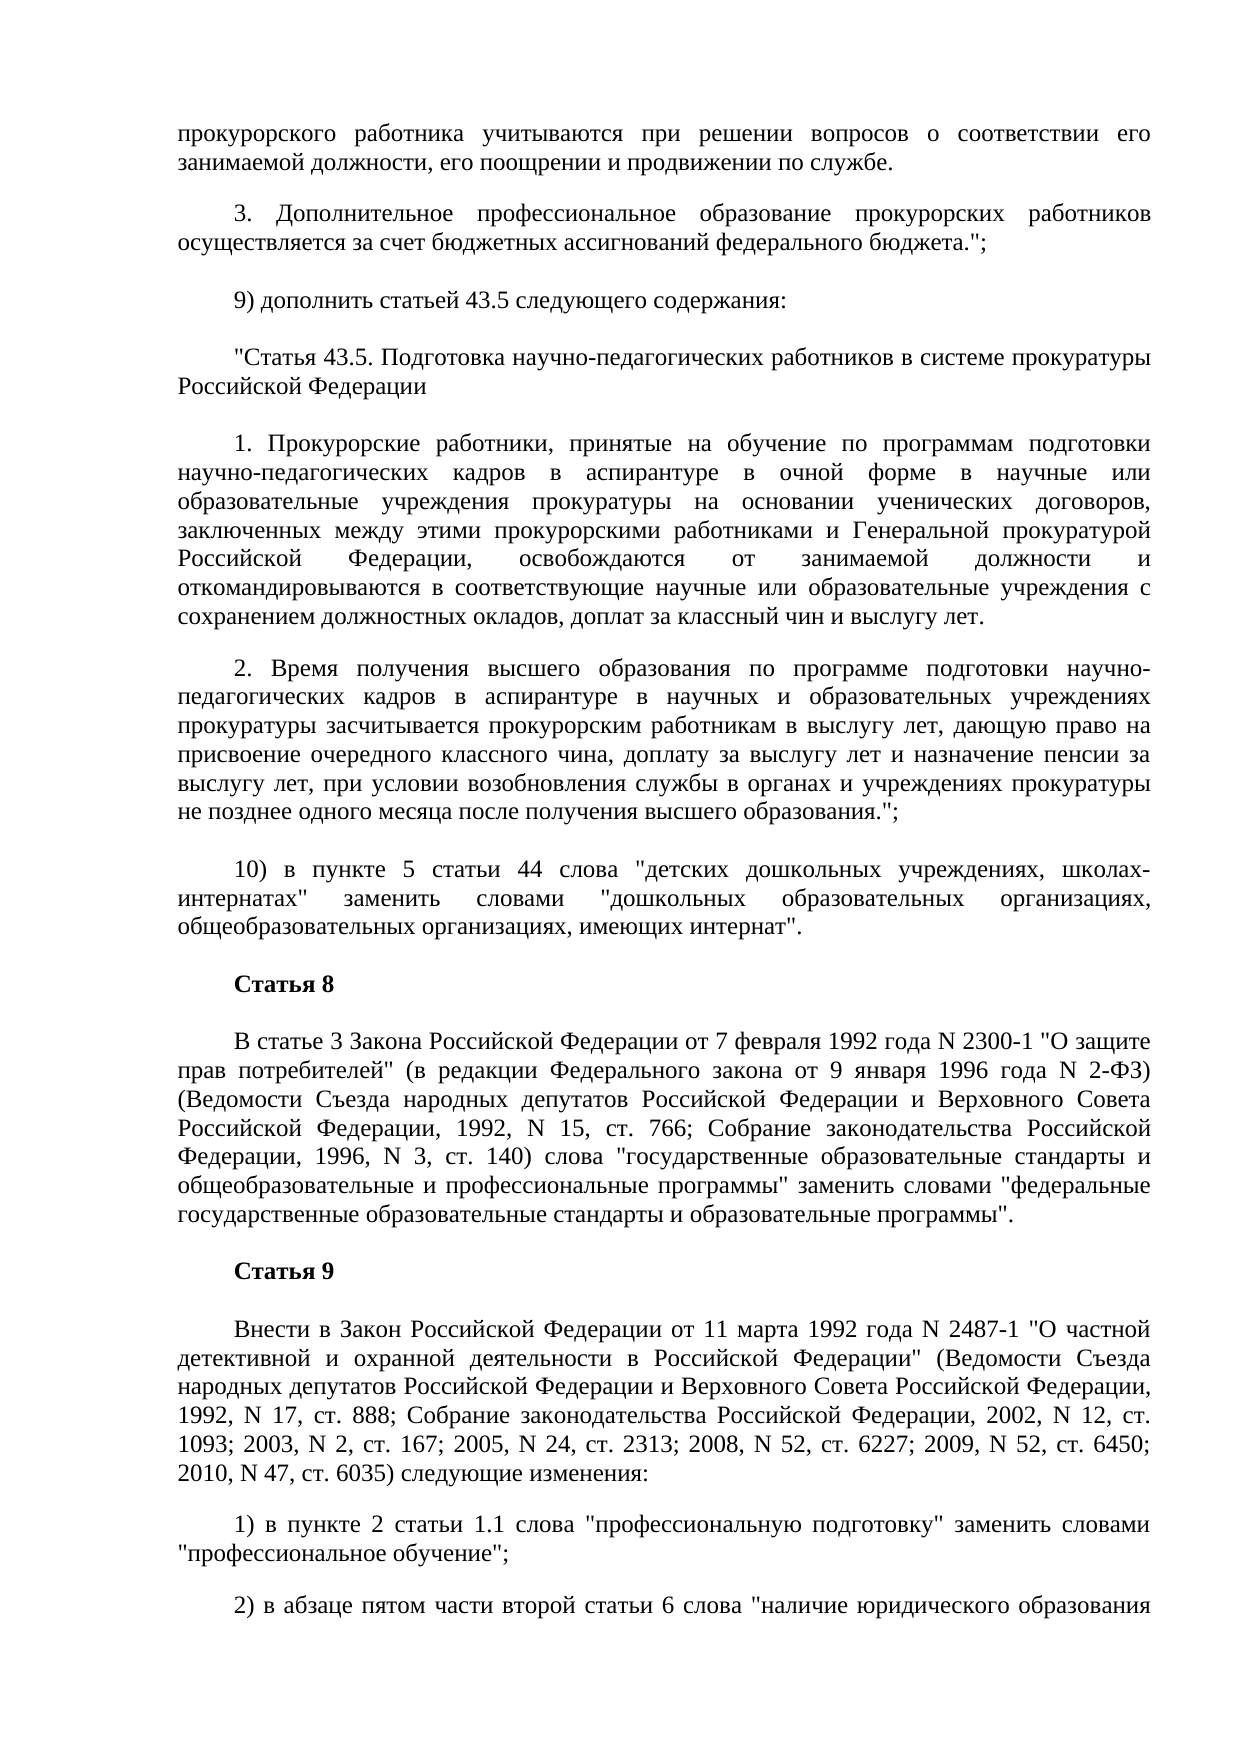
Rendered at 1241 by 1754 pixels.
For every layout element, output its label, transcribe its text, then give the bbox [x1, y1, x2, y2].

text 1. Прокурорские работники, принятые на обучение по программам подготовки научно-педагогических кадров в аспирантуре в очной форме в научные или образовательные учреждения прокуратуры на основании ученических договоров, заключенных между этими прокурорскими работниками и Генеральной прокуратурой Российской Федерации, освобождаются от занимаемой должности и откомандировываются в соответствующие научные или образовательные учреждения с сохранением должностных окладов, доплат за классный чин и выслугу лет. [177, 428, 1152, 630]
text 9) дополнить статьей 43.5 следующего содержания: [177, 285, 1152, 313]
text 1) в пункте 2 статьи 1.1 слова "профессиональную подготовку" заменить словами "профессиональное обучение"; [177, 1509, 1152, 1567]
text Внести в Закон Российской Федерации от 11 марта 1992 года N 2487-1 "О частной детективной и охранной деятельности в Российской Федерации" (Ведомости Съезда народных депутатов Российской Федерации и Верховного Совета Российской Федерации, 1992, N 17, ст. 888; Собрание законодательства Российской Федерации, 2002, N 12, ст. 1093; 2003, N 2, ст. 167; 2005, N 24, ст. 2313; 2008, N 52, ст. 6227; 2009, N 52, ст. 6450; 2010, N 47, ст. 6035) следующие изменения: [177, 1314, 1152, 1486]
text 10) в пункте 5 статьи 44 слова "детских дошкольных учреждениях, школах-интернатах" заменить словами "дошкольных образовательных организациях, общеобразовательных организациях, имеющих интернат". [177, 854, 1152, 940]
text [177, 1590, 1152, 1618]
title Статья 8 [177, 969, 1152, 998]
text В статье 3 Закона Российской Федерации от 7 февраля 1992 года N 2300-1 "О защите прав потребителей" (в редакции Федерального закона от 9 января 1996 года N 2-ФЗ) (Ведомости Съезда народных депутатов Российской Федерации и Верховного Совета Российской Федерации, 1992, N 15, ст. 766; Собрание законодательства Российской Федерации, 1996, N 3, ст. 140) слова "государственные образовательные стандарты и общеобразовательные и профессиональные программы" заменить словами "федеральные государственные образовательные стандарты и образовательные программы". [177, 1026, 1152, 1228]
text "Статья 43.5. Подготовка научно-педагогических работников в системе прокуратуры Российской Федерации [177, 342, 1152, 400]
text 3. Дополнительное профессиональное образование прокурорских работников осуществляется за счет бюджетных ассигнований федерального бюджета."; [177, 198, 1152, 256]
text 2. Время получения высшего образования по программе подготовки научно-педагогических кадров в аспирантуре в научных и образовательных учреждениях прокуратуры засчитывается прокурорским работникам в выслугу лет, дающую право на присвоение очередного классного чина, доплату за выслугу лет и назначение пенсии за выслугу лет, при условии возобновления службы в органах и учреждениях прокуратуры не позднее одного месяца после получения высшего образования."; [177, 653, 1152, 825]
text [177, 118, 1152, 176]
title Статья 9 [177, 1256, 1152, 1285]
